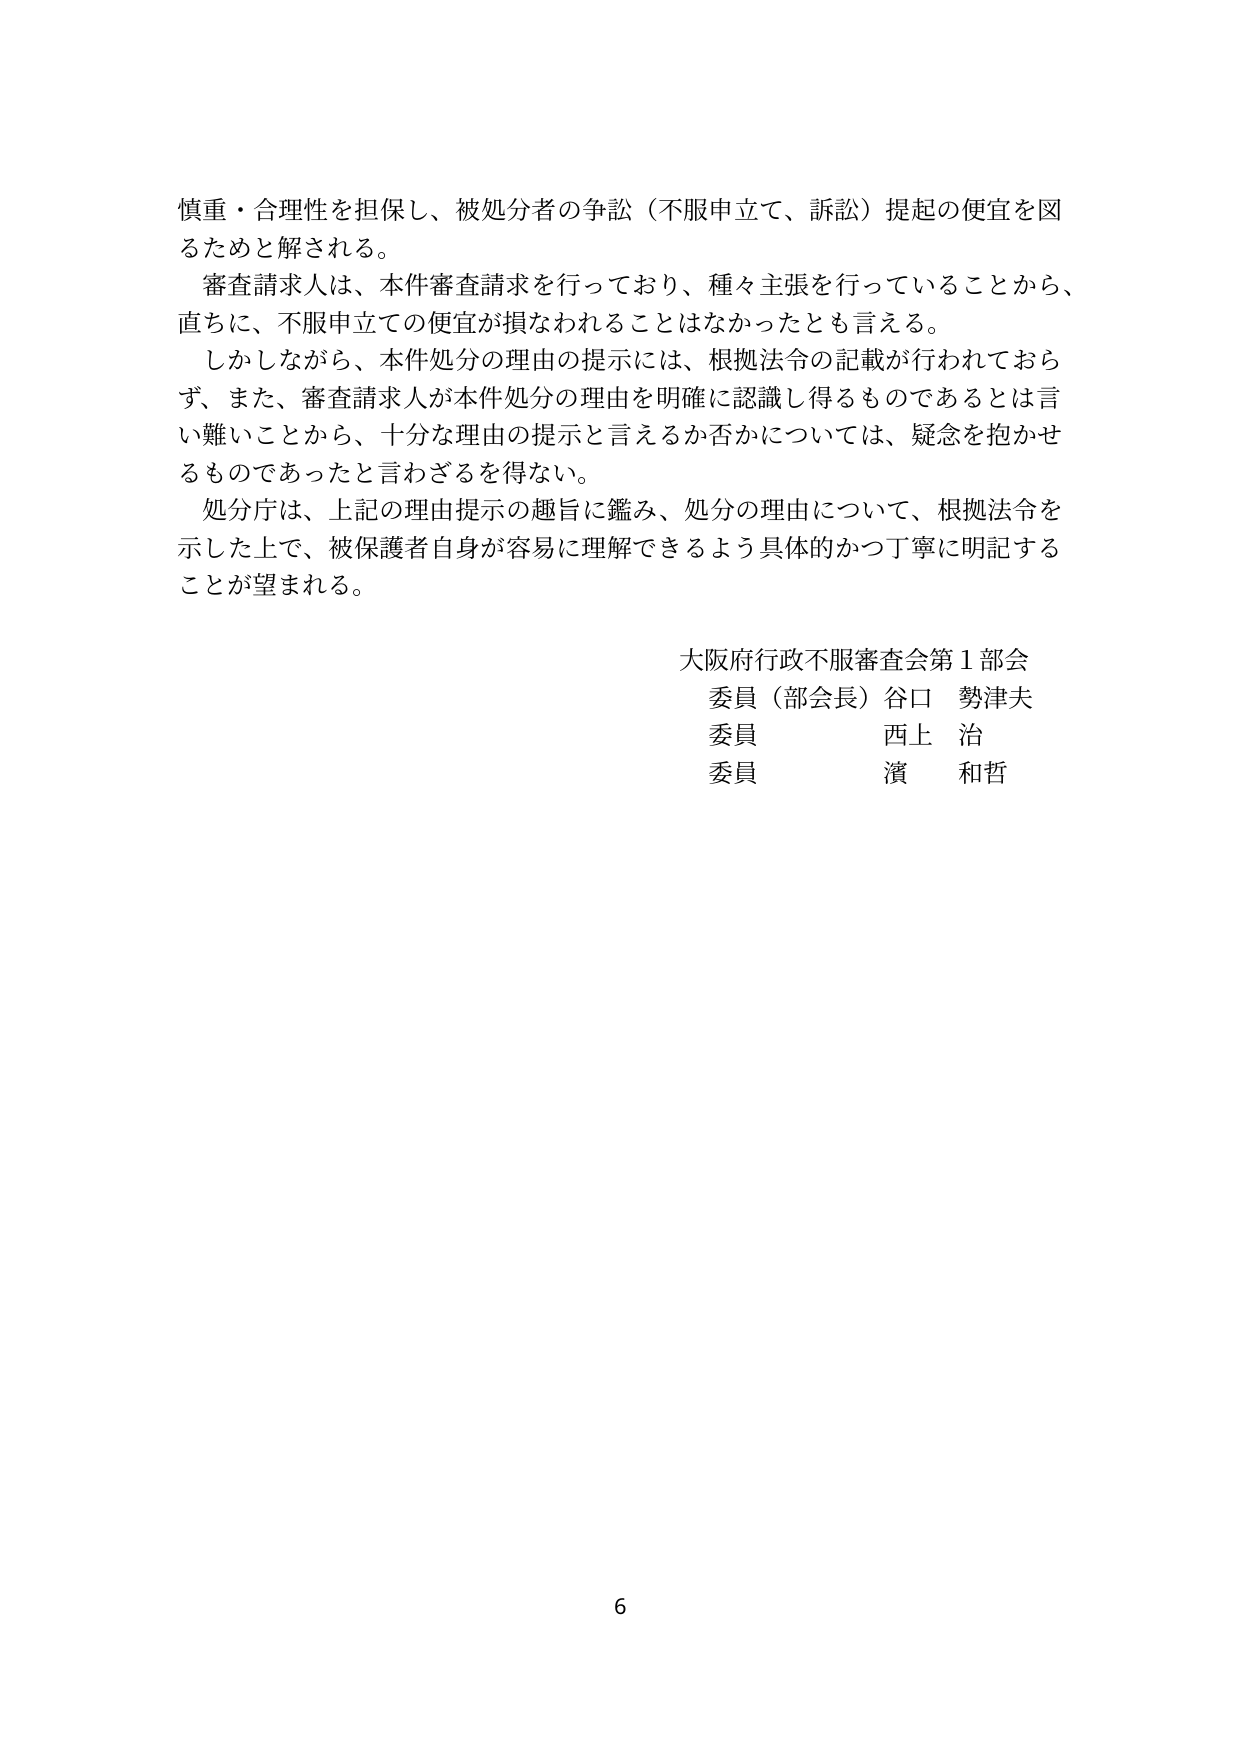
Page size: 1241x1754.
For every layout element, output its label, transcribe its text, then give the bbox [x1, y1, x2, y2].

text 委員 濱 和哲 [709, 753, 1063, 790]
text 委員（部会長）谷口 勢津夫 [709, 678, 1063, 715]
text 大阪府行政不服審査会第１部会 [177, 640, 1063, 678]
text 委員 西上 治 [709, 715, 1063, 753]
text 処分庁は、上記の理由提示の趣旨に鑑み、処分の理由について、根拠法令を示した上で、被保護者自身が容易に理解できるよう具体的かつ丁寧に明記することが望まれる。 [177, 490, 1063, 603]
text しかしながら、本件処分の理由の提示には、根拠法令の記載が行われておらず、また、審査請求人が本件処分の理由を明確に認識し得るものであるとは言い難いことから、十分な理由の提示と言えるか否かについては、疑念を抱かせるものであったと言わざるを得ない。 [177, 340, 1063, 490]
text 審査請求人は、本件審査請求を行っており、種々主張を行っていることから、直ちに、不服申立ての便宜が損なわれることはなかったとも言える。 [177, 265, 1063, 340]
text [177, 190, 1063, 265]
